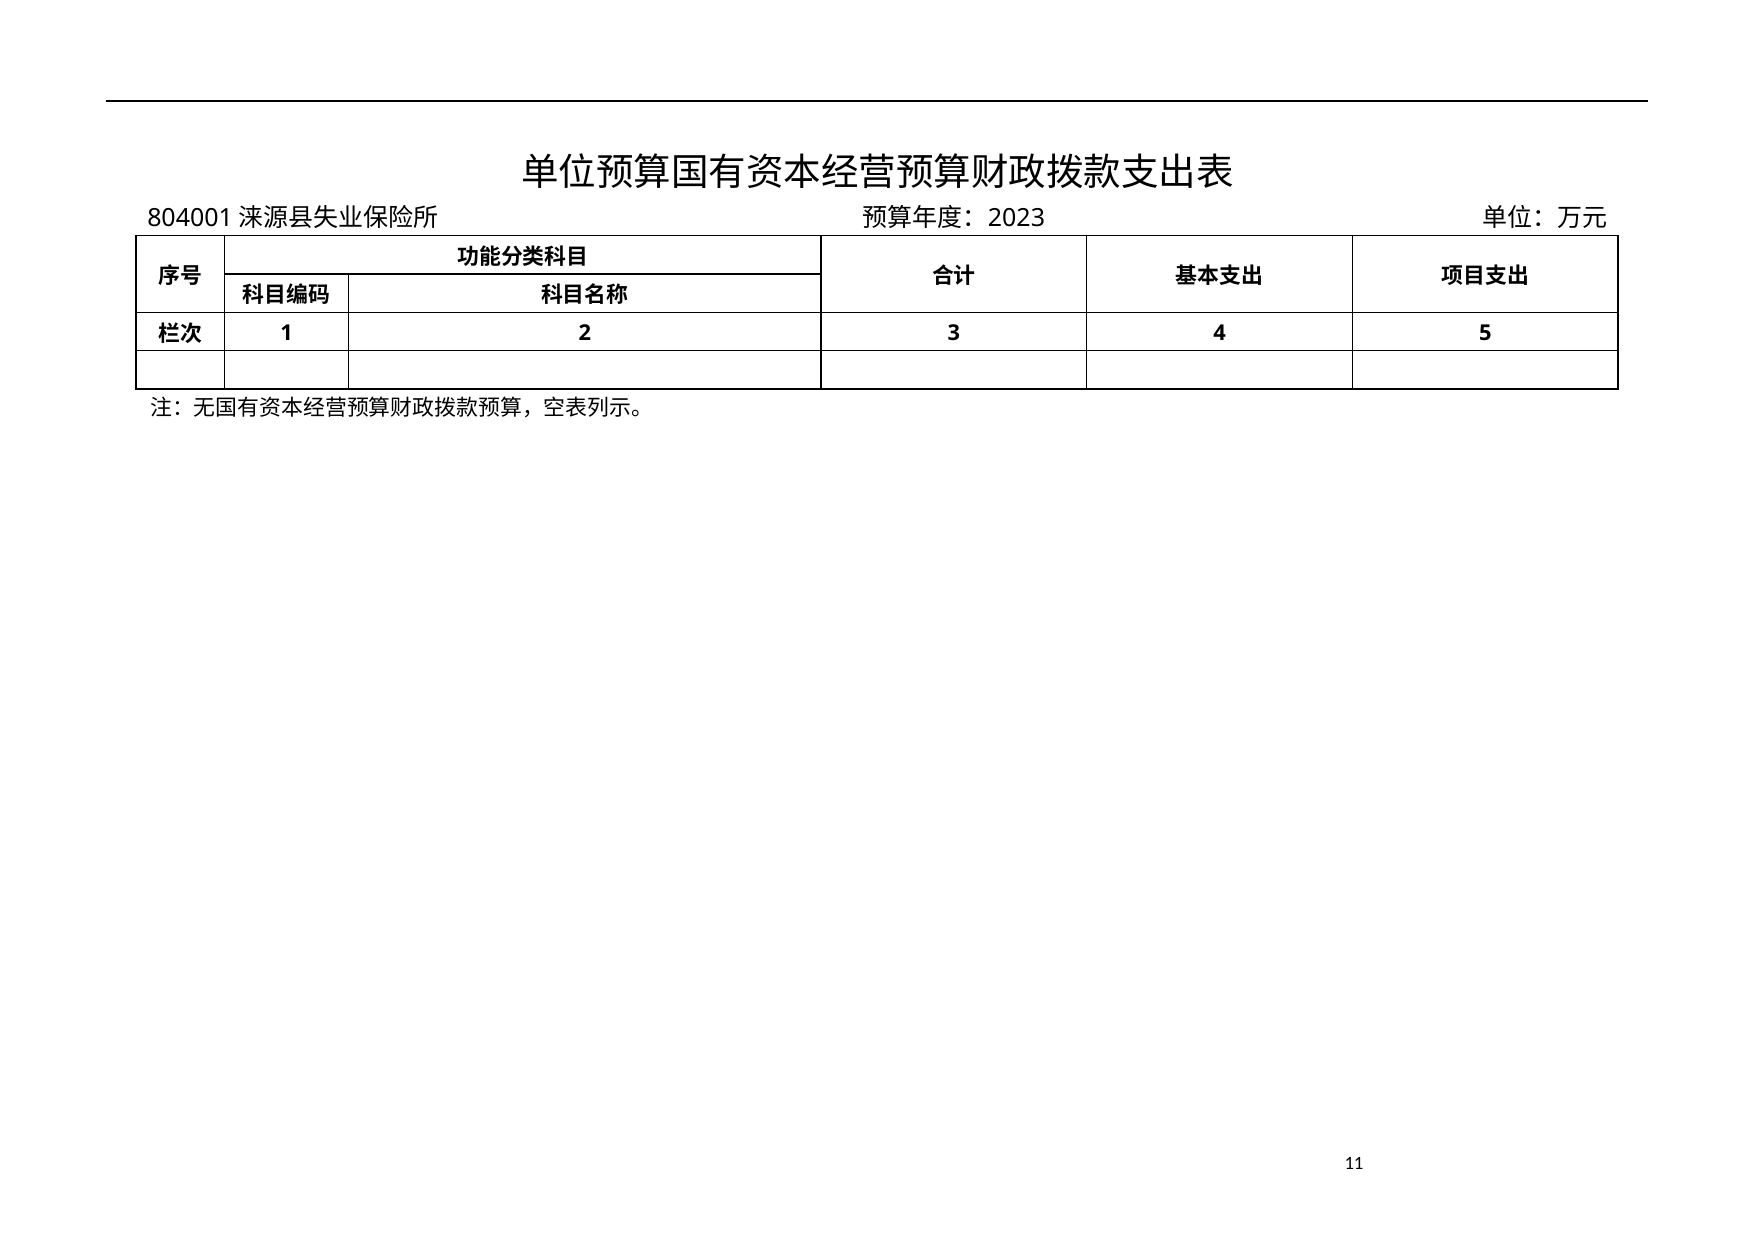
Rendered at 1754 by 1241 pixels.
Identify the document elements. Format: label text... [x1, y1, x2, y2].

table_cell 2 [349, 313, 820, 350]
table_cell 科目名称 [349, 275, 820, 311]
table_header 804001涞源县失业保险所 [137, 198, 820, 234]
table_cell [349, 351, 820, 388]
table_cell 3 [822, 313, 1086, 350]
table_cell [225, 351, 348, 388]
table_cell 基本支出 [1087, 236, 1352, 311]
table_cell 合计 [822, 236, 1086, 311]
table_cell [1353, 351, 1617, 388]
table_cell 功能分类科目 [225, 236, 820, 273]
table_header 单位：万元 [1087, 198, 1617, 234]
table_cell 栏次 [137, 313, 224, 350]
table_cell 科目编码 [225, 275, 348, 311]
table_cell 4 [1087, 313, 1352, 350]
table_cell 1 [225, 313, 348, 350]
table_cell 5 [1353, 313, 1617, 350]
text 注：无国有资本经营预算财政拨款预算，空表列示。 [106, 390, 1648, 421]
table_cell [1087, 351, 1352, 388]
table_cell 项目支出 [1353, 236, 1617, 311]
text 单位预算国有资本经营预算财政拨款支出表 [106, 142, 1648, 196]
table_header 预算年度：2023 [822, 198, 1086, 234]
table_cell [137, 351, 224, 388]
table_cell [822, 351, 1086, 388]
table_cell 序号 [137, 236, 224, 311]
